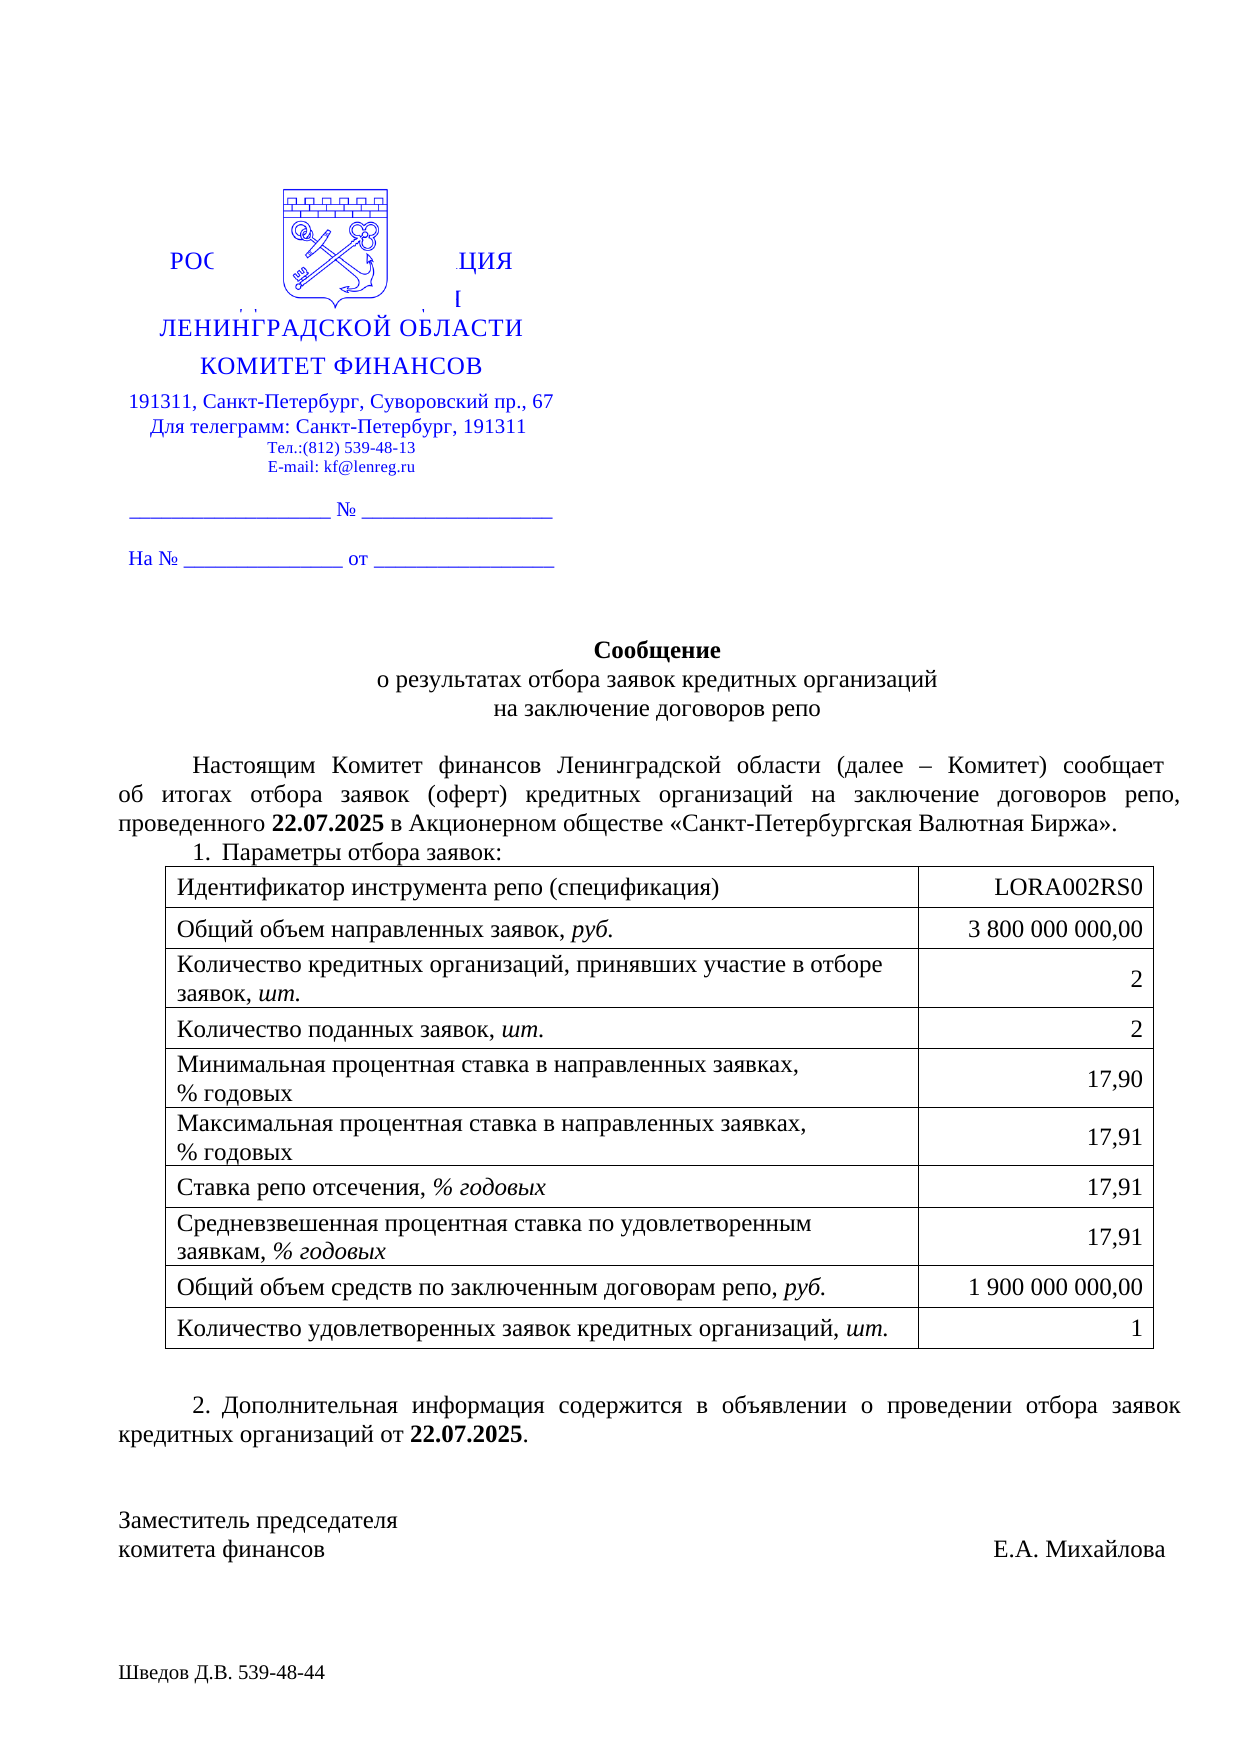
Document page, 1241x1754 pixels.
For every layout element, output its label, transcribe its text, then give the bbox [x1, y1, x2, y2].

table_cell 17,90 [919, 1049, 1153, 1107]
table_header LORA002RS0 [919, 867, 1153, 907]
table_cell 3 800 000 000,00 [919, 908, 1153, 948]
text Шведов Д.В. 539-48-44 [118, 1660, 1181, 1684]
list Параметры отбора заявок: [118, 837, 1181, 866]
table_cell Количество удовлетворенных заявок кредитных организаций, шт. [166, 1308, 918, 1348]
table_cell Количество кредитных организаций, принявших участие в отборе заявок, шт. [166, 949, 918, 1007]
table_cell Общий объем средств по заключенным договорам репо, руб. [166, 1266, 918, 1307]
table_cell Количество поданных заявок, шт. [166, 1008, 918, 1048]
table_header Идентификатор инструмента репо (спецификация) [166, 867, 918, 907]
table_cell Максимальная процентная ставка в направленных заявках, % годовых [166, 1108, 918, 1165]
table_cell 17,91 [919, 1208, 1153, 1265]
table_cell 17,91 [919, 1166, 1153, 1207]
table_cell Средневзвешенная процентная ставка по удовлетворенным заявкам, % годовых [166, 1208, 918, 1265]
table_cell 1 [919, 1308, 1153, 1348]
text Сообщение [118, 636, 1196, 664]
text Заместитель председателя [118, 1505, 1181, 1534]
table_cell Ставка репо отсечения, % годовых [166, 1166, 918, 1207]
table_cell 2 [919, 1008, 1153, 1048]
picture [213, 188, 457, 309]
list Дополнительная информация содержится в объявлении о проведении отбора заявок кредитных организаций от 22.07.2025. [118, 1390, 1181, 1448]
text на заключение договоров репо [118, 693, 1196, 722]
text о результатах отбора заявок кредитных организаций [118, 664, 1196, 693]
table_cell Общий объем направленных заявок, руб. [166, 908, 918, 948]
table_cell 1 900 000 000,00 [919, 1266, 1153, 1307]
table_cell Минимальная процентная ставка в направленных заявках, % годовых [166, 1049, 918, 1107]
text комитета финансов Е.А. Михайлова [118, 1534, 1181, 1563]
table_cell 17,91 [919, 1108, 1153, 1165]
table_cell 2 [919, 949, 1153, 1007]
table_header РОССИЙСКАЯ ФЕДЕРАЦИЯ АДМИНИСТРАЦИЯ ЛЕНИНГРАДСКОЙ ОБЛАСТИ КОМИТЕТ ФИНАНСОВ 191311, Санкт-Петербург, Суворовский пр., 67 Для телеграмм: Санкт-Петербург, 191311 Тел.:(812) 539-48-13 E-mail: kf@lenreg.ru ___________________ № __________________ На № _______________ от _________________ [107, 189, 576, 598]
text Настоящим Комитет финансов Ленинградской области (далее – Комитет) сообщает об итогах отбора заявок (оферт) кредитных организаций на заключение договоров репо, проведенного 22.07.2025 в Акционерном обществе «Санкт-Петербургская Валютная Биржа». [118, 751, 1181, 837]
